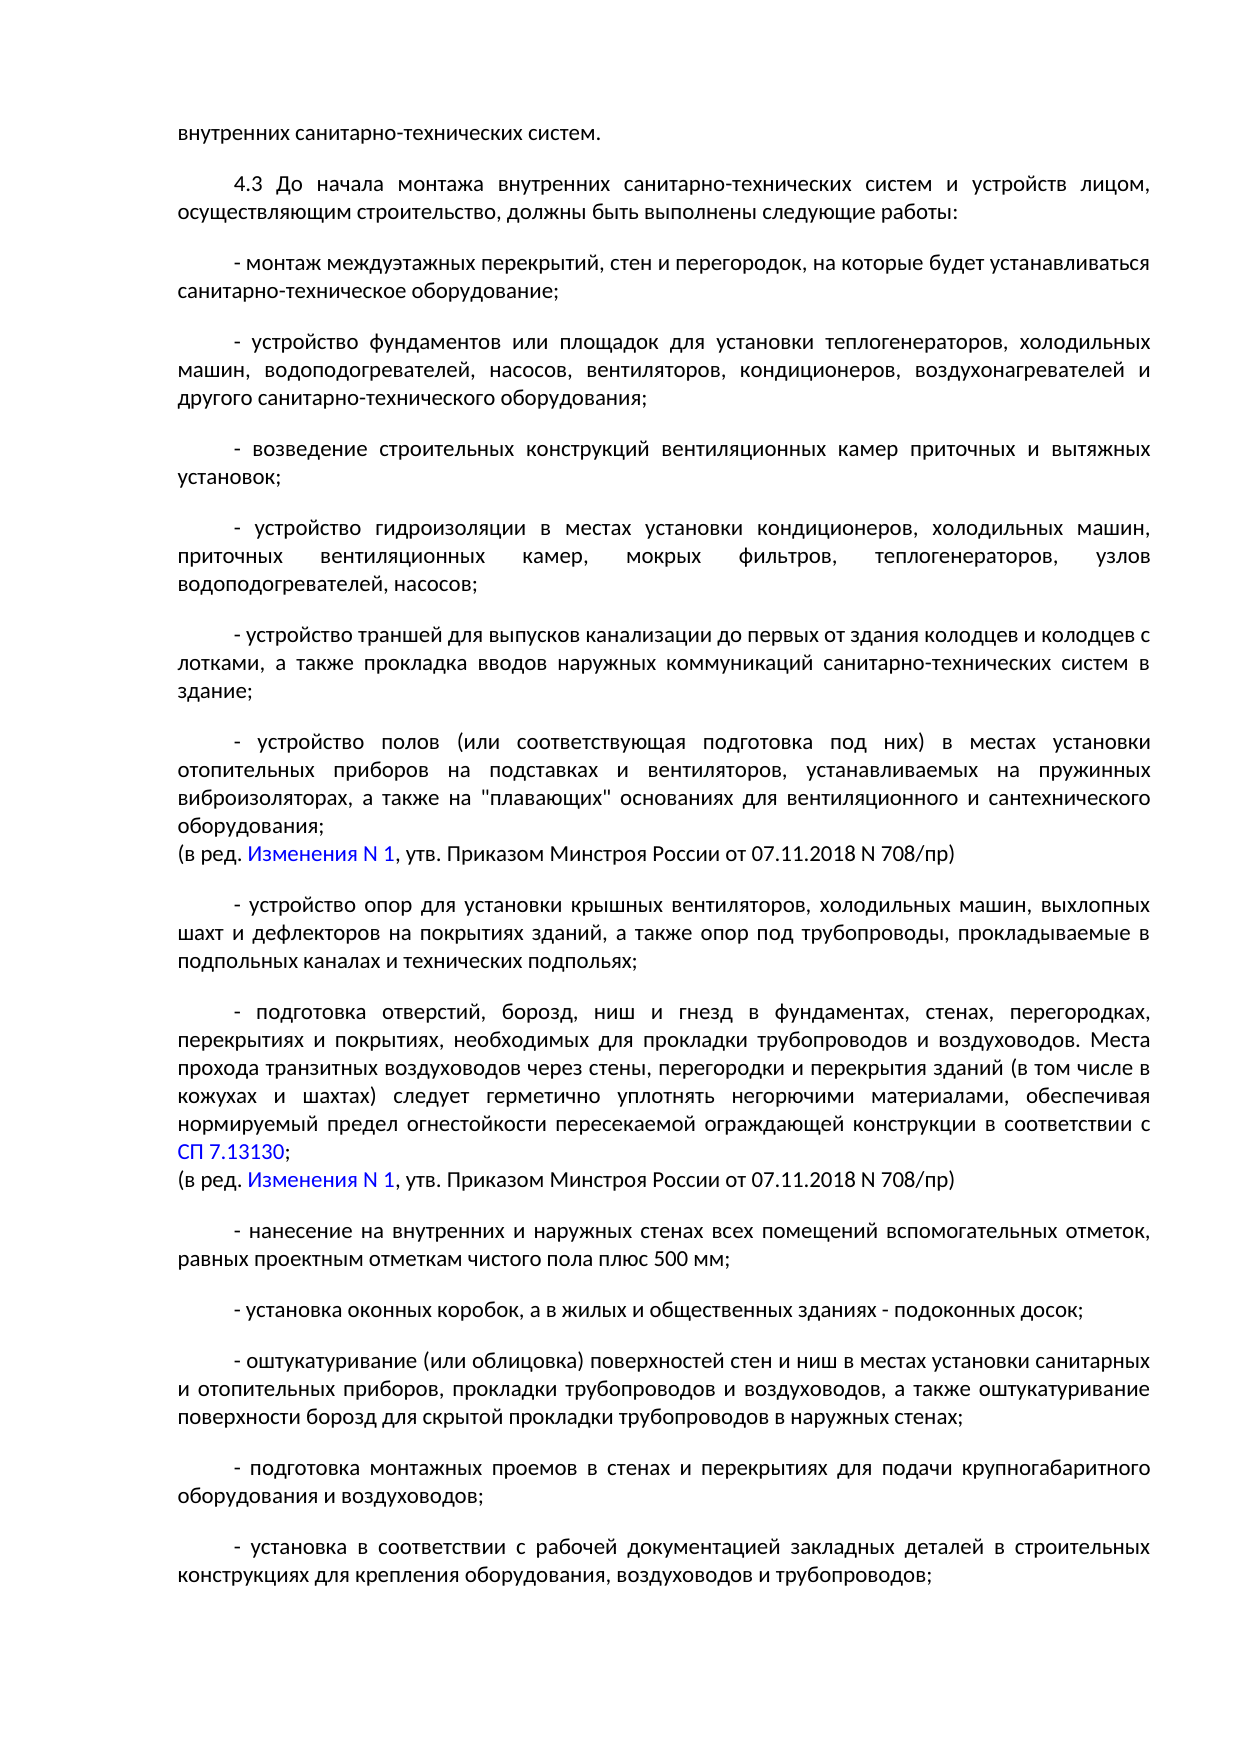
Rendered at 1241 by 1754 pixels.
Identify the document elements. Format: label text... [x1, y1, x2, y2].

text - монтаж междуэтажных перекрытий, стен и перегородок, на которые будет устанавливаться санитарно-техническое оборудование; [177, 248, 1152, 304]
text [177, 118, 1152, 146]
text - подготовка отверстий, борозд, ниш и гнезд в фундаментах, стенах, перегородках, перекрытиях и покрытиях, необходимых для прокладки трубопроводов и воздуховодов. Места прохода транзитных воздуховодов через стены, перегородки и перекрытия зданий (в том числе в кожухах и шахтах) следует герметично уплотнять негорючими материалами, обеспечивая нормируемый предел огнестойкости пересекаемой ограждающей конструкции в соответствии с СП 7.13130; [177, 997, 1152, 1165]
text - устройство гидроизоляции в местах установки кондиционеров, холодильных машин, приточных вентиляционных камер, мокрых фильтров, теплогенераторов, узлов водоподогревателей, насосов; [177, 513, 1152, 597]
text - нанесение на внутренних и наружных стенах всех помещений вспомогательных отметок, равных проектным отметкам чистого пола плюс 500 мм; [177, 1216, 1152, 1272]
text - устройство полов (или соответствующая подготовка под них) в местах установки отопительных приборов на подставках и вентиляторов, устанавливаемых на пружинных виброизоляторах, а также на "плавающих" основаниях для вентиляционного и сантехнического оборудования; [177, 727, 1152, 839]
text - подготовка монтажных проемов в стенах и перекрытиях для подачи крупногабаритного оборудования и воздуховодов; [177, 1453, 1152, 1509]
text - возведение строительных конструкций вентиляционных камер приточных и вытяжных установок; [177, 434, 1152, 490]
text (в ред. Изменения N 1, утв. Приказом Минстроя России от 07.11.2018 N 708/пр) [177, 839, 1152, 867]
text - устройство опор для установки крышных вентиляторов, холодильных машин, выхлопных шахт и дефлекторов на покрытиях зданий, а также опор под трубопроводы, прокладываемые в подпольных каналах и технических подпольях; [177, 890, 1152, 974]
text - оштукатуривание (или облицовка) поверхностей стен и ниш в местах установки санитарных и отопительных приборов, прокладки трубопроводов и воздуховодов, а также оштукатуривание поверхности борозд для скрытой прокладки трубопроводов в наружных стенах; [177, 1346, 1152, 1430]
text - устройство траншей для выпусков канализации до первых от здания колодцев и колодцев с лотками, а также прокладка вводов наружных коммуникаций санитарно-технических систем в здание; [177, 620, 1152, 704]
text - устройство фундаментов или площадок для установки теплогенераторов, холодильных машин, водоподогревателей, насосов, вентиляторов, кондиционеров, воздухонагревателей и другого санитарно-технического оборудования; [177, 327, 1152, 411]
text (в ред. Изменения N 1, утв. Приказом Минстроя России от 07.11.2018 N 708/пр) [177, 1165, 1152, 1193]
text - установка в соответствии с рабочей документацией закладных деталей в строительных конструкциях для крепления оборудования, воздуховодов и трубопроводов; [177, 1532, 1152, 1588]
text 4.3 До начала монтажа внутренних санитарно-технических систем и устройств лицом, осуществляющим строительство, должны быть выполнены следующие работы: [177, 169, 1152, 225]
text - установка оконных коробок, а в жилых и общественных зданиях - подоконных досок; [177, 1295, 1152, 1323]
